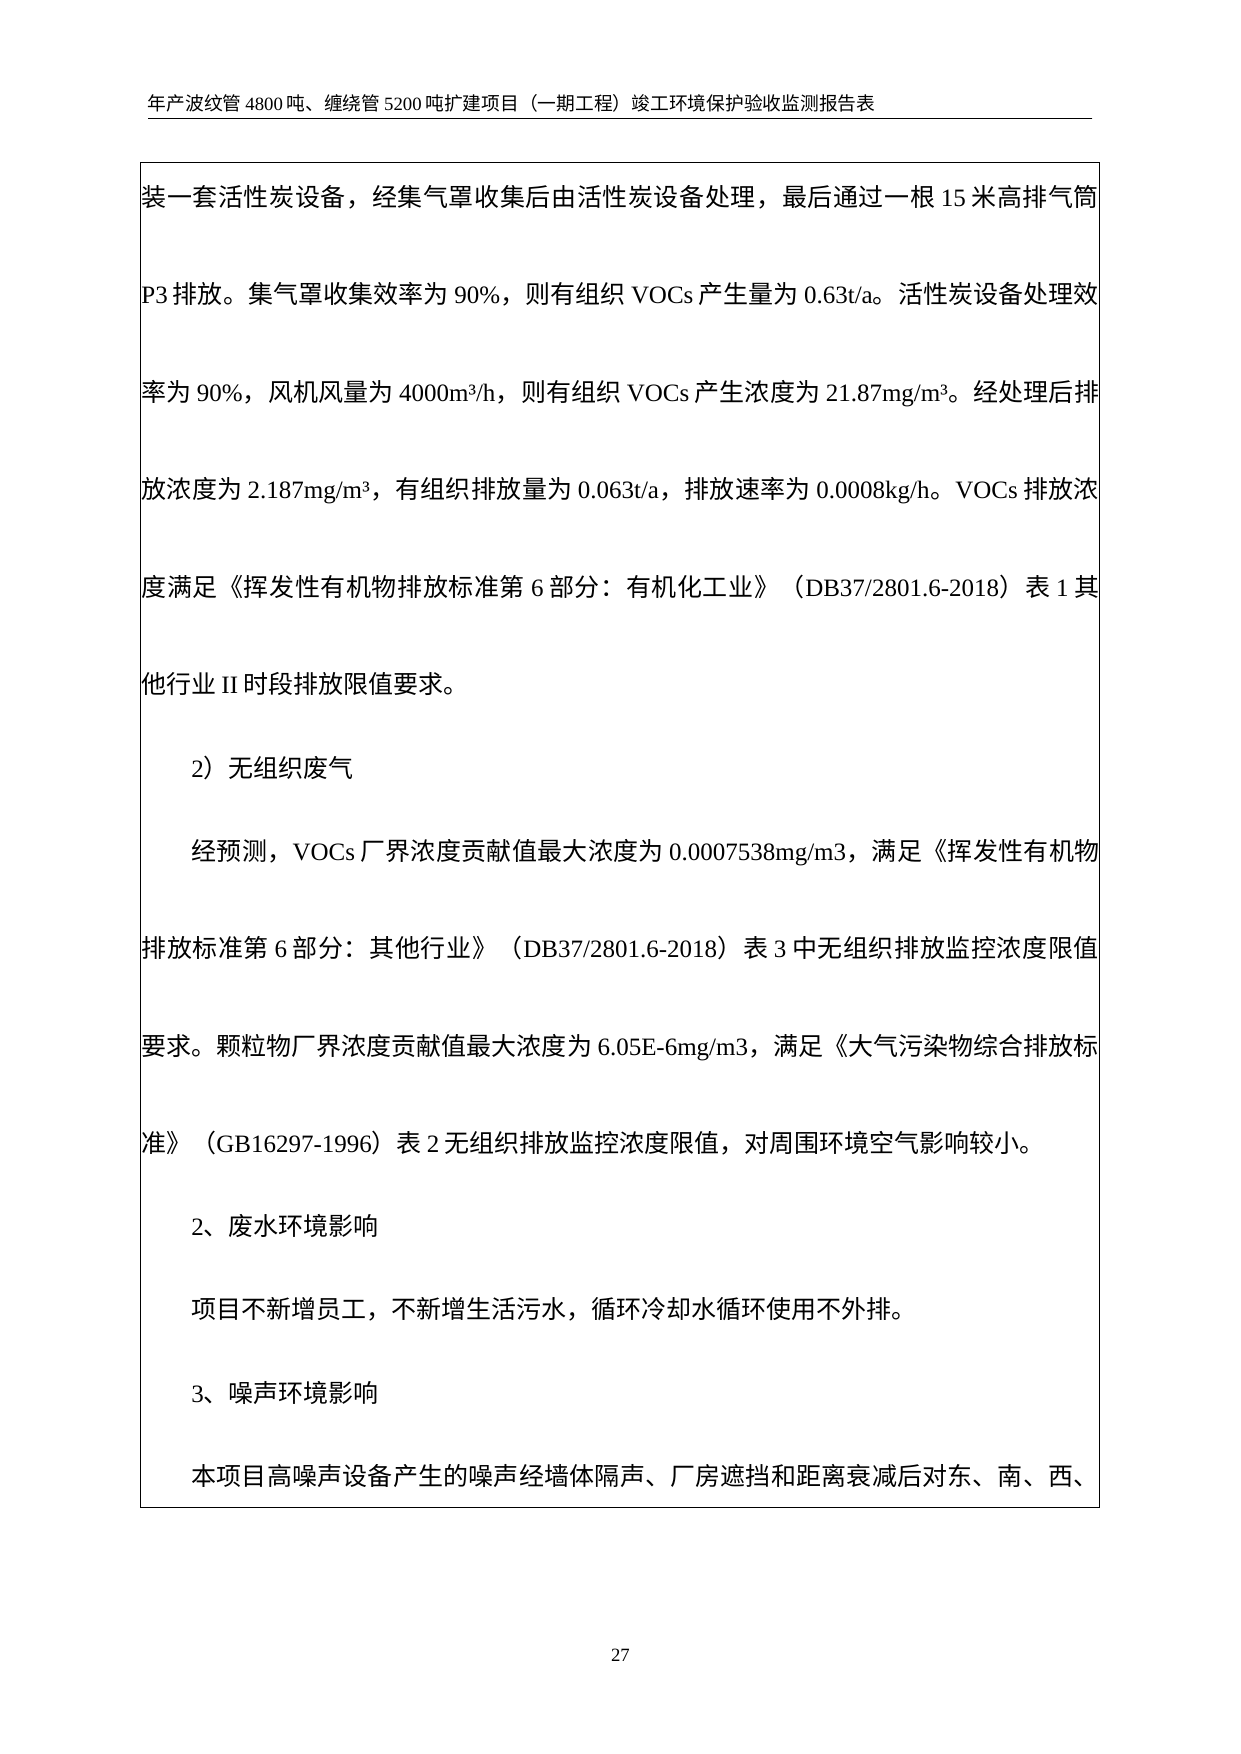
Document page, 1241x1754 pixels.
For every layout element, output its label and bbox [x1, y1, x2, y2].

table_header [141, 163, 1099, 1507]
